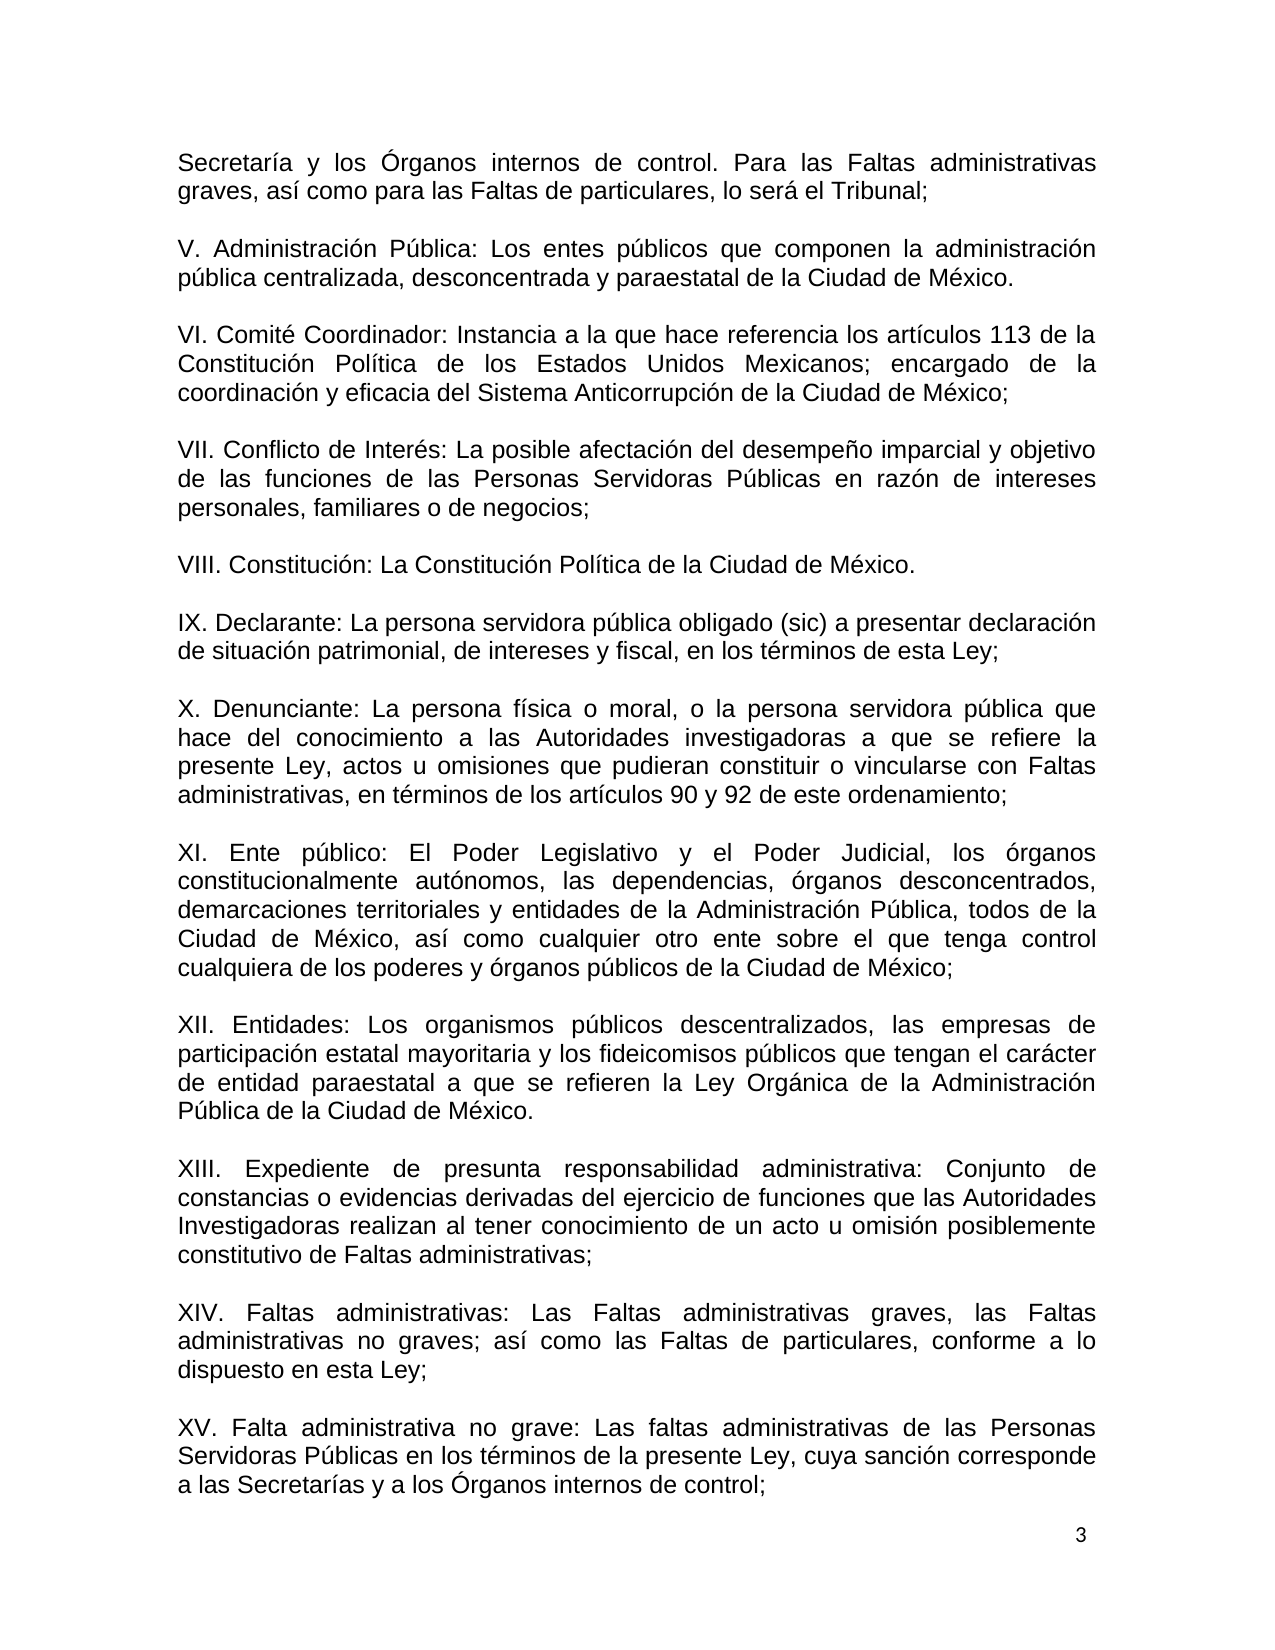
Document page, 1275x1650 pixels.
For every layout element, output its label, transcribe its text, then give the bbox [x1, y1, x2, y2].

text VII. Conflicto de Interés: La posible afectación del desempeño imparcial y objetivo de las funciones de las Personas Servidoras Públicas en razón de intereses personales, familiares o de negocios; [177, 435, 1098, 521]
text XI. Ente público: El Poder Legislativo y el Poder Judicial, los órganos constitucionalmente autónomos, las dependencias, órganos desconcentrados, demarcaciones territoriales y entidades de la Administración Pública, todos de la Ciudad de México, así como cualquier otro ente sobre el que tenga control cualquiera de los poderes y órganos públicos de la Ciudad de México; [177, 838, 1098, 981]
text IX. Declarante: La persona servidora pública obligado (sic) a presentar declaración de situación patrimonial, de intereses y fiscal, en los términos de esta Ley; [177, 608, 1098, 665]
text XIV. Faltas administrativas: Las Faltas administrativas graves, las Faltas administrativas no graves; así como las Faltas de particulares, conforme a lo dispuesto en esta Ley; [177, 1298, 1098, 1384]
text XII. Entidades: Los organismos públicos descentralizados, las empresas de participación estatal mayoritaria y los fideicomisos públicos que tengan el carácter de entidad paraestatal a que se refieren la Ley Orgánica de la Administración Pública de la Ciudad de México. [177, 1010, 1098, 1125]
text XV. Falta administrativa no grave: Las faltas administrativas de las Personas Servidoras Públicas en los términos de la presente Ley, cuya sanción corresponde a las Secretarías y a los Órganos internos de control; [177, 1413, 1098, 1499]
text VI. Comité Coordinador: Instancia a la que hace referencia los artículos 113 de la Constitución Política de los Estados Unidos Mexicanos; encargado de la coordinación y eficacia del Sistema Anticorrupción de la Ciudad de México; [177, 320, 1098, 406]
text XIII. Expediente de presunta responsabilidad administrativa: Conjunto de constancias o evidencias derivadas del ejercicio de funciones que las Autoridades Investigadoras realizan al tener conocimiento de un acto u omisión posiblemente constitutivo de Faltas administrativas; [177, 1154, 1098, 1269]
text VIII. Constitución: La Constitución Política de la Ciudad de México. [177, 550, 1098, 579]
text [177, 148, 1098, 205]
text X. Denunciante: La persona física o moral, o la persona servidora pública que hace del conocimiento a las Autoridades investigadoras a que se refiere la presente Ley, actos u omisiones que pudieran constituir o vincularse con Faltas administrativas, en términos de los artículos 90 y 92 de este ordenamiento; [177, 694, 1098, 809]
text V. Administración Pública: Los entes públicos que componen la administración pública centralizada, desconcentrada y paraestatal de la Ciudad de México. [177, 234, 1098, 291]
